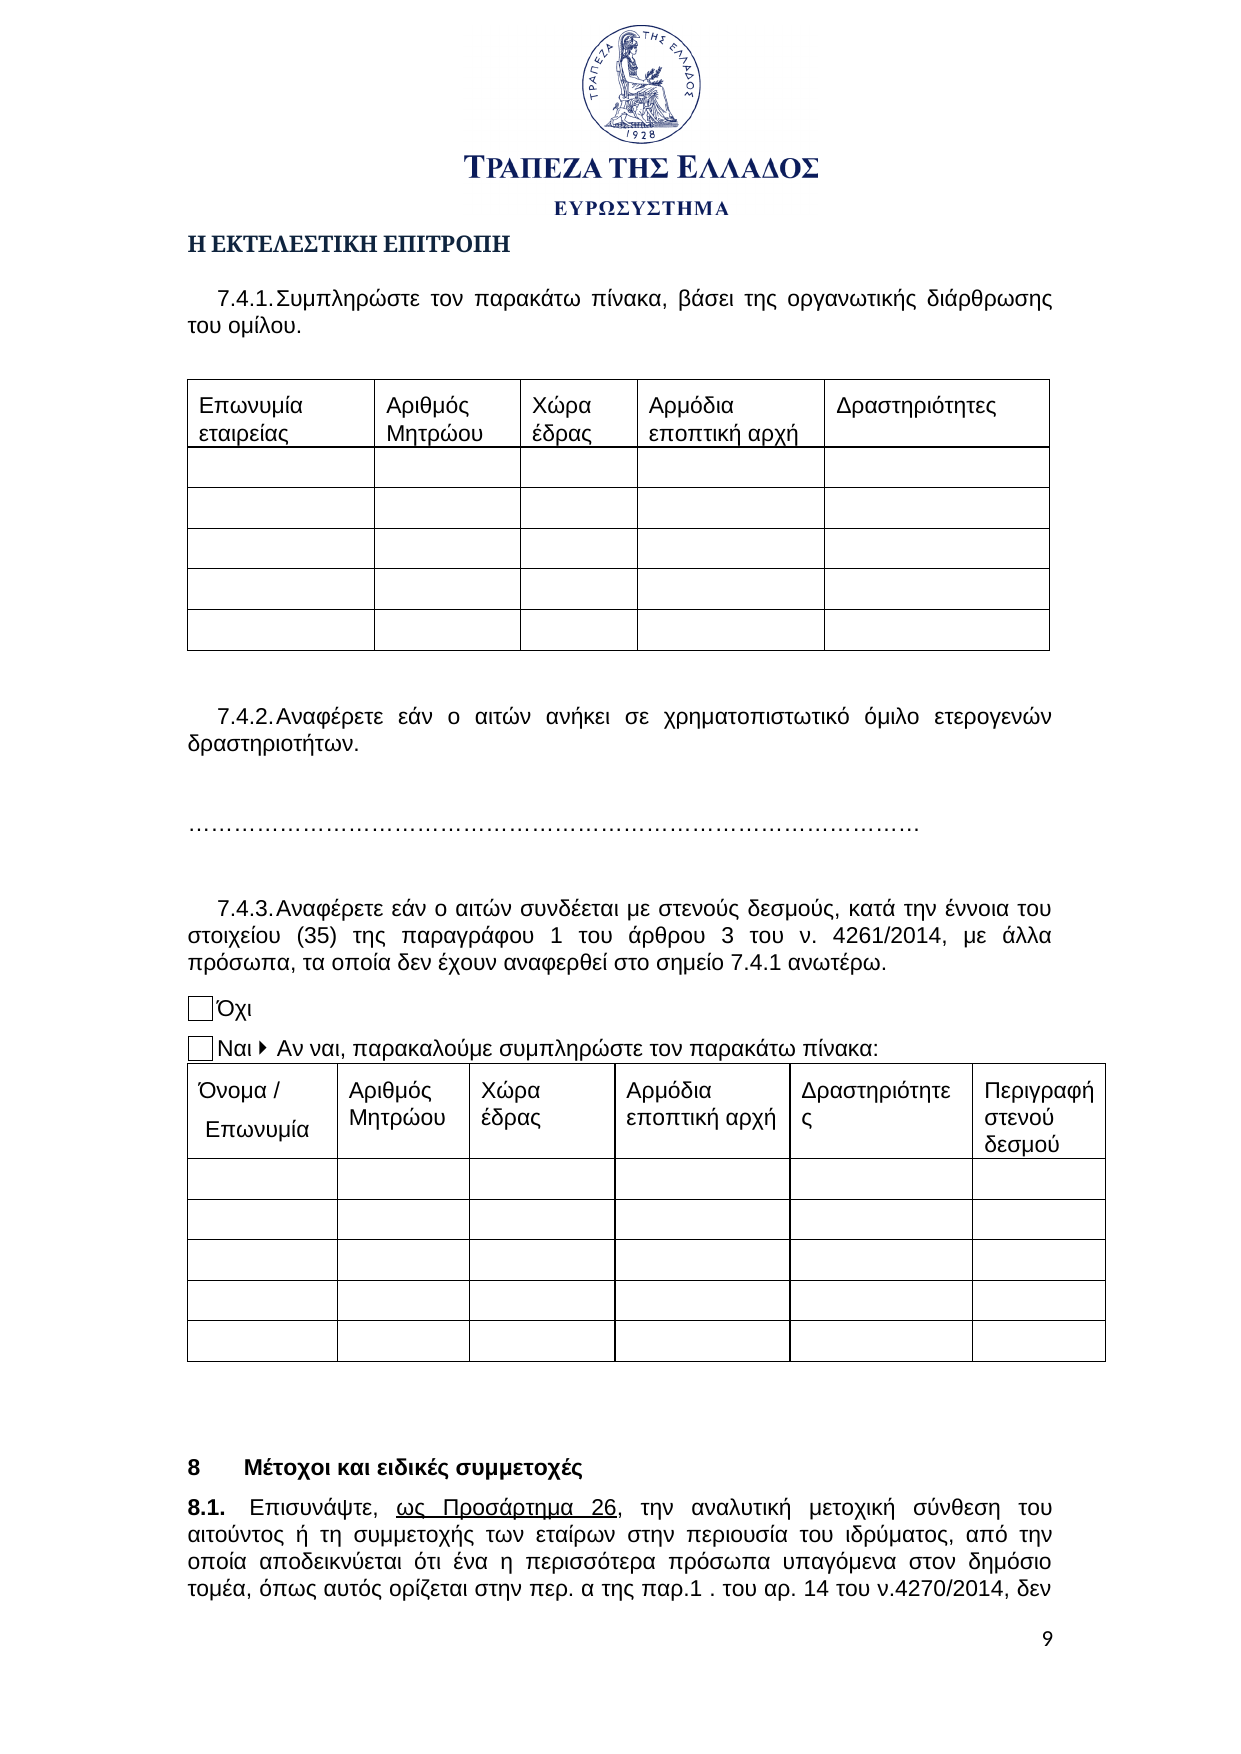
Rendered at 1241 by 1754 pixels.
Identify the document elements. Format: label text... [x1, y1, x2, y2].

list Μέτοχοι και ειδικές συμμετοχές [187, 1454, 1053, 1481]
table_cell [375, 488, 520, 528]
table_cell [338, 1159, 469, 1198]
list Συμπληρώστε τον παρακάτω πίνακα, βάσει της οργανωτικής διάρθρωσης του ομίλου. [187, 285, 1053, 339]
table_header Αρμόδια εποπτική αρχή [638, 380, 824, 446]
table_cell [973, 1240, 1105, 1280]
table_cell [791, 1321, 972, 1361]
table_cell [825, 529, 1049, 568]
table_cell [616, 1200, 789, 1239]
table_cell [638, 569, 824, 609]
table_cell [973, 1159, 1105, 1198]
table_cell [188, 1281, 337, 1320]
table_cell [338, 1281, 469, 1320]
table_header Περιγραφή στενού δεσμού [973, 1064, 1105, 1158]
table_cell [375, 448, 520, 487]
text Όχι [187, 988, 1053, 1021]
list Αναφέρετε εάν ο αιτών συνδέεται με στενούς δεσμούς, κατά την έννοια του στοιχείου (35) της παραγράφου 1 του άρθρου 3 του ν. 4261/2014, με άλλα πρόσωπα, τα οποία δεν έχουν αναφερθεί στο σημείο 7.4.1 ανωτέρω. [187, 894, 1053, 976]
table_cell [470, 1281, 614, 1320]
table_header Χώρα έδρας [470, 1064, 614, 1158]
table_header Όνομα / Επωνυμία [188, 1064, 337, 1158]
table_header Δραστηριότητες [825, 380, 1049, 446]
table_header Αριθμός Μητρώου [375, 380, 520, 446]
table_cell [973, 1321, 1105, 1361]
table_cell [188, 569, 374, 609]
table_cell [825, 610, 1049, 649]
table_cell [521, 529, 637, 568]
table_cell [521, 488, 637, 528]
table_cell [470, 1200, 614, 1239]
table_cell [638, 448, 824, 487]
table_cell [791, 1240, 972, 1280]
text …………………………………………………………………………………… [187, 803, 1053, 836]
table_cell [470, 1321, 614, 1361]
table_cell [521, 448, 637, 487]
table_header Επωνυμία εταιρείας [188, 380, 374, 446]
table_header Χώρα έδρας [521, 380, 637, 446]
table_cell [638, 610, 824, 649]
table_cell [338, 1240, 469, 1280]
text Ναι Αν ναι, παρακαλούμε συμπληρώστε τον παρακάτω πίνακα: [187, 1028, 1053, 1061]
table_cell [825, 569, 1049, 609]
table_header Δραστηριότητες [791, 1064, 972, 1158]
table_cell [791, 1159, 972, 1198]
table_cell [791, 1200, 972, 1239]
table_cell [188, 1159, 337, 1198]
table_cell [825, 488, 1049, 528]
table_cell [188, 529, 374, 568]
table_cell [616, 1321, 789, 1361]
table_cell [825, 448, 1049, 487]
list Αναφέρετε εάν ο αιτών ανήκει σε χρηματοπιστωτικό όμιλο ετερογενών δραστηριοτήτων. [187, 703, 1053, 757]
table_cell [973, 1200, 1105, 1239]
table_header Αριθμός Μητρώου [338, 1064, 469, 1158]
table_cell [638, 488, 824, 528]
table_cell [791, 1281, 972, 1320]
table_cell [338, 1200, 469, 1239]
table_cell [521, 610, 637, 649]
table_cell [616, 1159, 789, 1198]
table_header Αρμόδια εποπτική αρχή [616, 1064, 789, 1158]
table_cell [188, 1240, 337, 1280]
table_cell [188, 488, 374, 528]
table_cell [521, 569, 637, 609]
table_cell [188, 448, 374, 487]
table_cell [375, 610, 520, 649]
picture [463, 25, 818, 215]
table_cell [188, 1200, 337, 1239]
table_cell [638, 529, 824, 568]
table_cell [616, 1281, 789, 1320]
table_cell [973, 1281, 1105, 1320]
table_cell [470, 1159, 614, 1198]
table_cell [375, 569, 520, 609]
table_cell [188, 1321, 337, 1361]
table_cell [470, 1240, 614, 1280]
table_cell [616, 1240, 789, 1280]
table_cell [375, 529, 520, 568]
table_cell [188, 610, 374, 649]
table_cell [338, 1321, 469, 1361]
